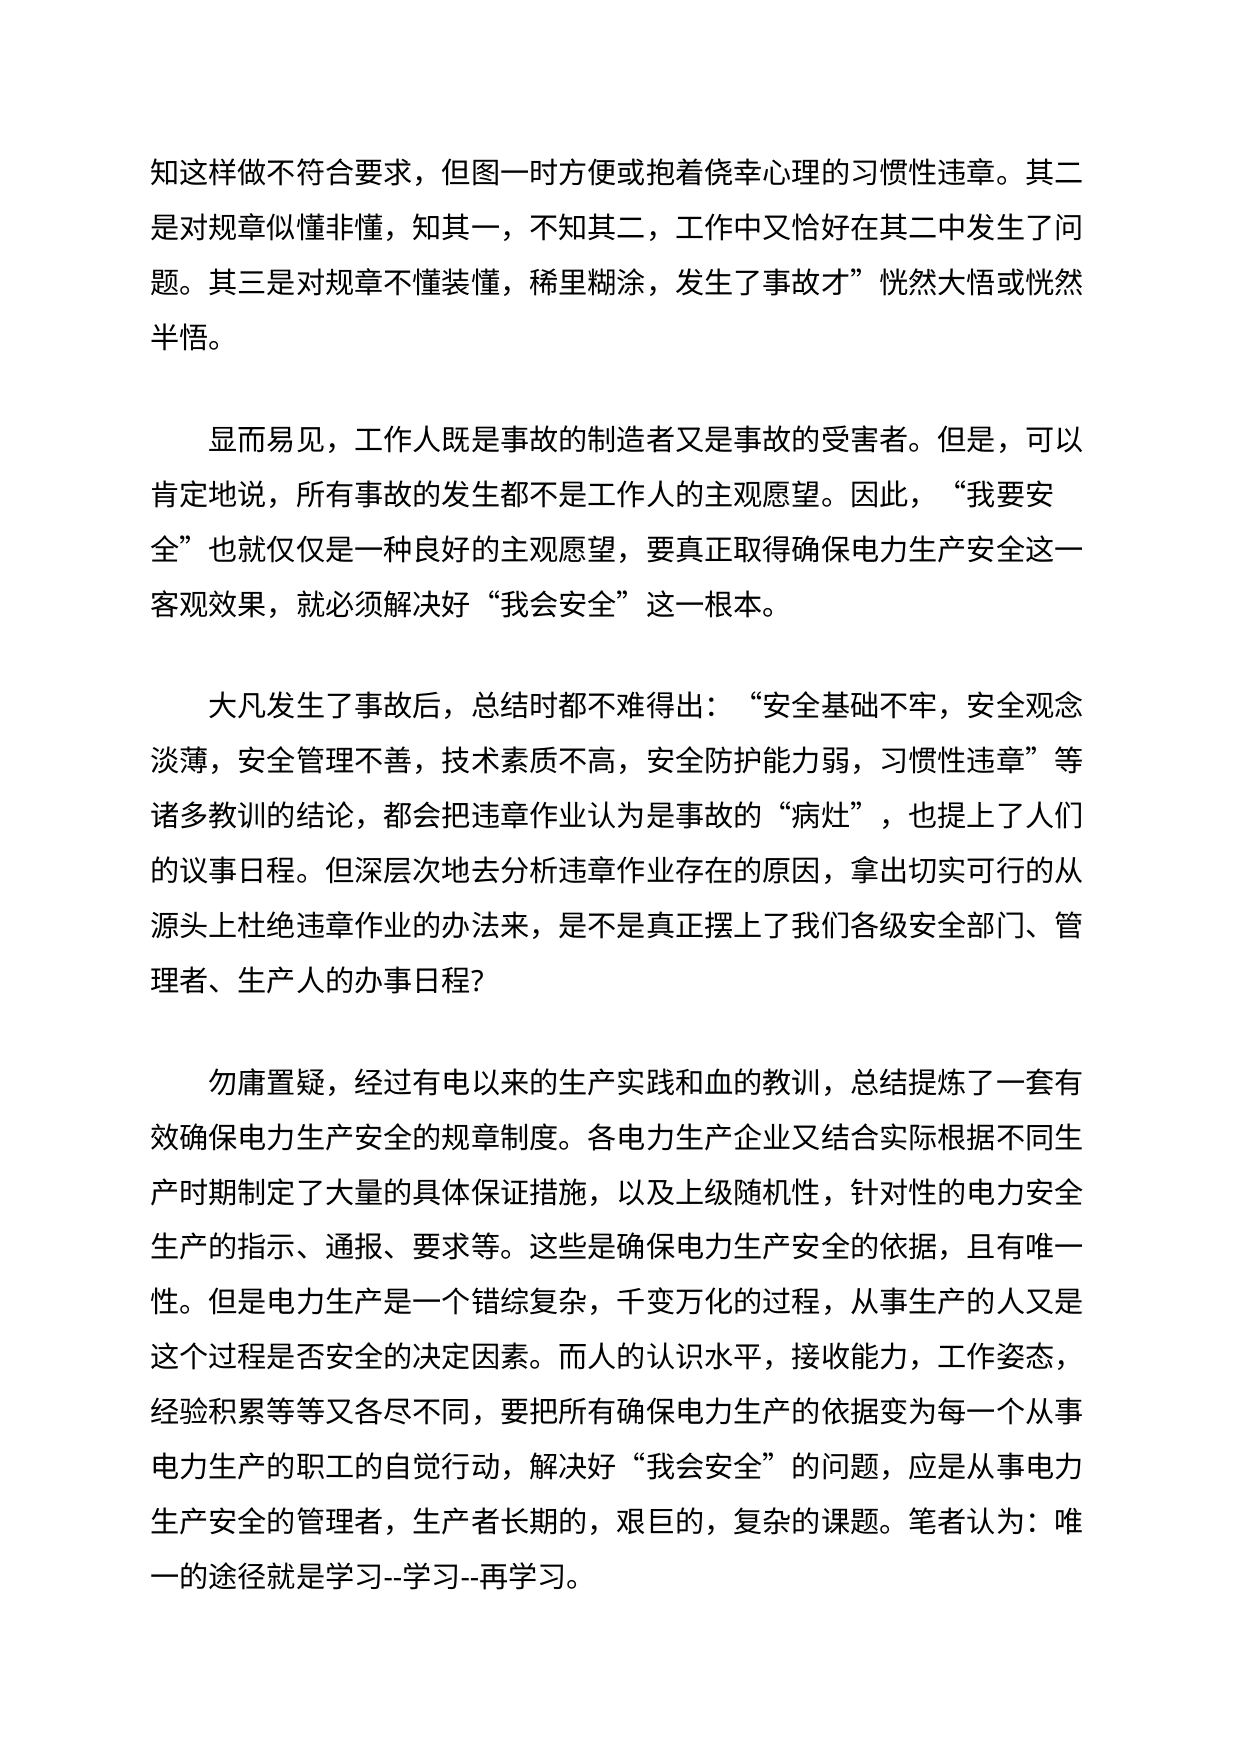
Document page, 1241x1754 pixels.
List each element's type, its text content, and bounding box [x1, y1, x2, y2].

text 勿庸置疑，经过有电以来的生产实践和血的教训，总结提炼了一套有效确保电力生产安全的规章制度。各电力生产企业又结合实际根据不同生产时期制定了大量的具体保证措施，以及上级随机性，针对性的电力安全生产的指示、通报、要求等。这些是确保电力生产安全的依据，且有唯一性。但是电力生产是一个错综复杂，千变万化的过程，从事生产的人又是这个过程是否安全的决定因素。而人的认识水平，接收能力，工作姿态，经验积累等等又各尽不同，要把所有确保电力生产的依据变为每一个从事电力生产的职工的自觉行动，解决好“我会安全”的问题，应是从事电力生产安全的管理者，生产者长期的，艰巨的，复杂的课题。笔者认为：唯一的途径就是学习--学习--再学习。 [150, 1059, 1090, 1596]
text 大凡发生了事故后，总结时都不难得出：“安全基础不牢，安全观念淡薄，安全管理不善，技术素质不高，安全防护能力弱，习惯性违章”等诸多教训的结论，都会把违章作业认为是事故的“病灶”，也提上了人们的议事日程。但深层次地去分析违章作业存在的原因，拿出切实可行的从源头上杜绝违章作业的办法来，是不是真正摆上了我们各级安全部门、管理者、生产人的办事日程? [150, 683, 1090, 1000]
text 显而易见，工作人既是事故的制造者又是事故的受害者。但是，可以肯定地说，所有事故的发生都不是工作人的主观愿望。因此，“我要安全”也就仅仅是一种良好的主观愿望，要真正取得确保电力生产安全这一客观效果，就必须解决好“我会安全”这一根本。 [150, 416, 1090, 623]
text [150, 150, 1090, 357]
